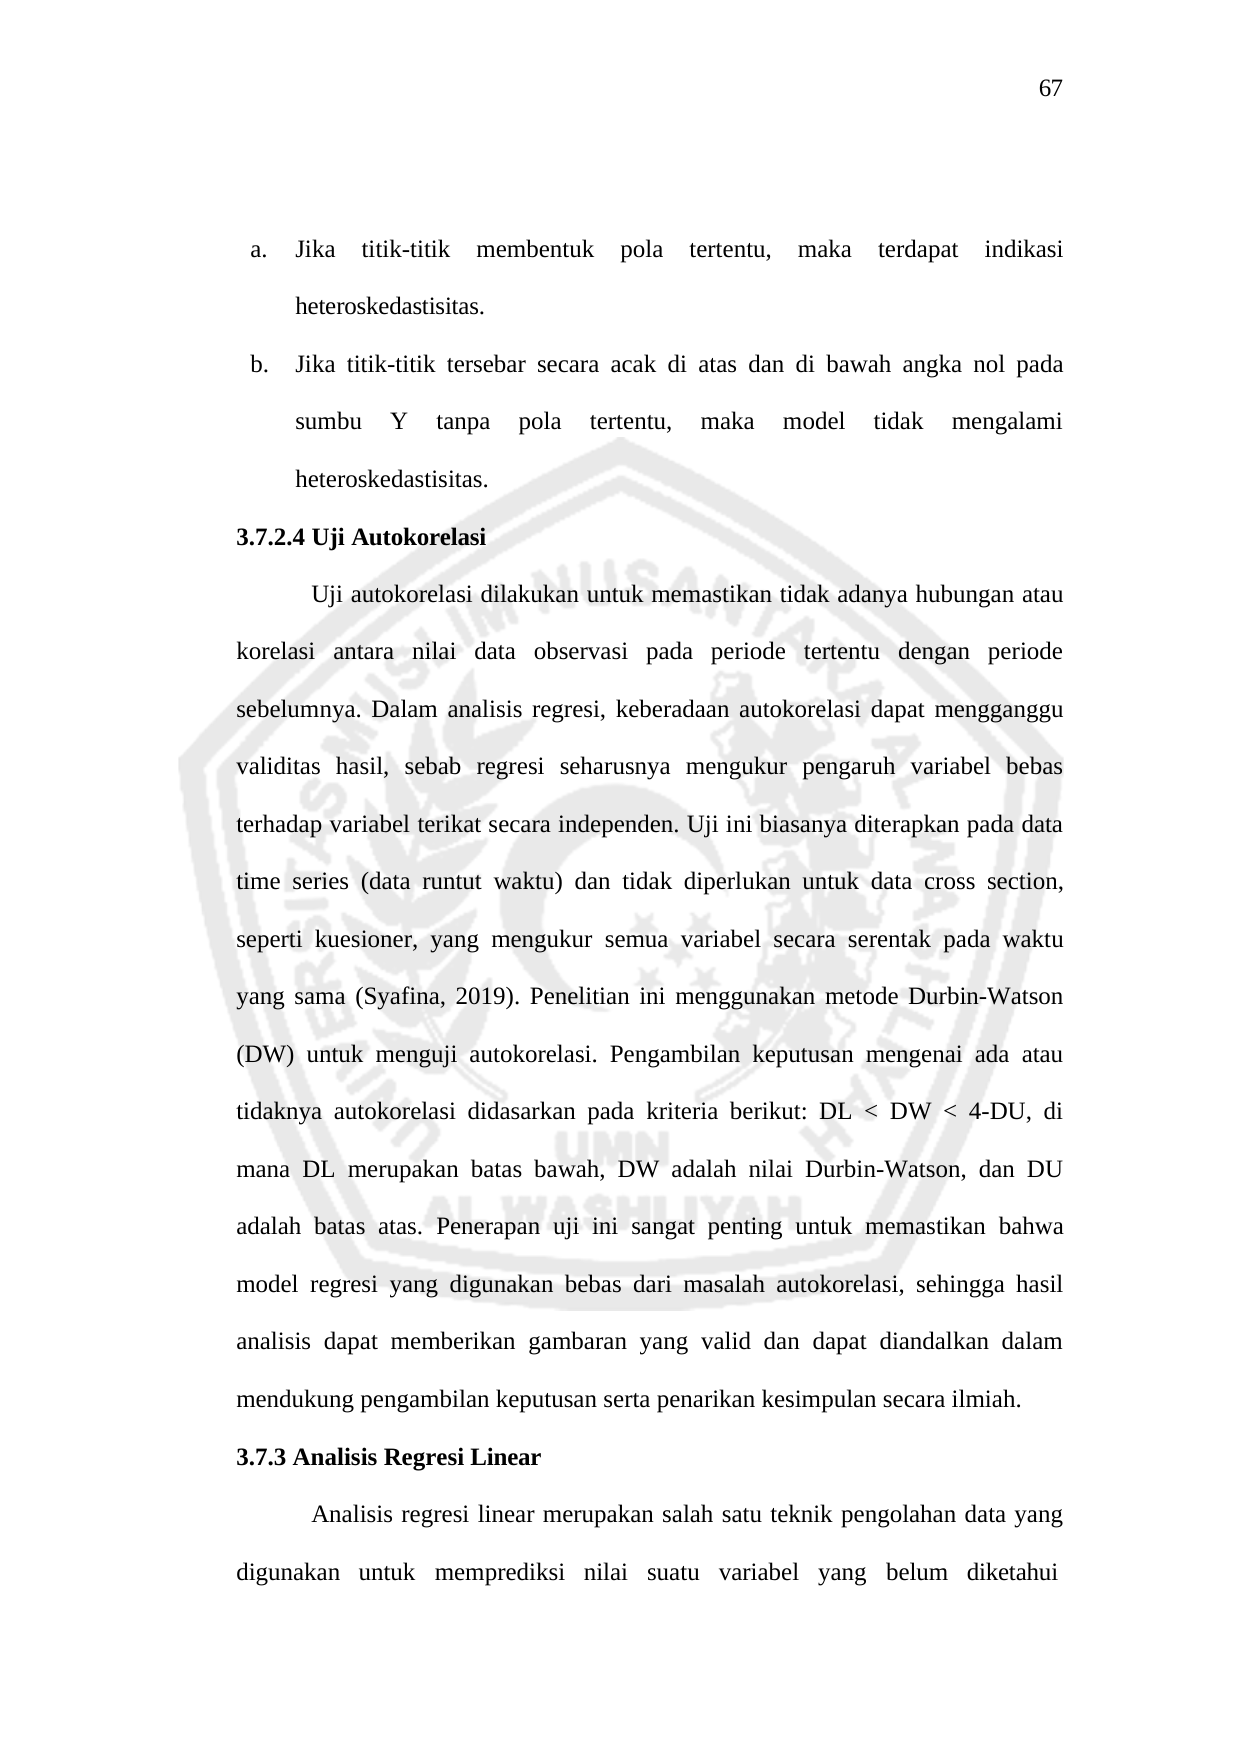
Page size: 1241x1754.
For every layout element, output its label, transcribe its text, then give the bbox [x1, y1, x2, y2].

subtitle Analisis Regresi Linear [236, 1442, 1137, 1471]
subtitle Uji Autokorelasi [236, 522, 1137, 551]
text Analisis regresi linear merupakan salah satu teknik pengolahan data yang digunakan untuk memprediksi nilai suatu variabel yang belum diketahui [236, 1499, 1064, 1585]
list Jika titik-titik membentuk pola tertentu, maka terdapat indikasi heteroskedastisitas. [250, 234, 1064, 320]
text Uji autokorelasi dilakukan untuk memastikan tidak adanya hubungan atau korelasi antara nilai data observasi pada periode tertentu dengan periode sebelumnya. Dalam analisis regresi, keberadaan autokorelasi dapat mengganggu validitas hasil, sebab regresi seharusnya mengukur pengaruh variabel bebas terhadap variabel terikat secara independen. Uji ini biasanya diterapkan pada data time series (data runtut waktu) dan tidak diperlukan untuk data cross section, seperti kuesioner, yang mengukur semua variabel secara serentak pada waktu yang sama (Syafina, 2019). Penelitian ini menggunakan metode Durbin-Watson (DW) untuk menguji autokorelasi. Pengambilan keputusan mengenai ada atau tidaknya autokorelasi didasarkan pada kriteria berikut: DL < DW < 4-DU, di mana DL merupakan batas bawah, DW adalah nilai Durbin-Watson, dan DU adalah batas atas. Penerapan uji ini sangat penting untuk memastikan bahwa model regresi yang digunakan bebas dari masalah autokorelasi, sehingga hasil analisis dapat memberikan gambaran yang valid dan dapat diandalkan dalam mendukung pengambilan keputusan serta penarikan kesimpulan secara ilmiah. [236, 579, 1064, 1413]
picture [178, 437, 1064, 1311]
list Jika titik-titik tersebar secara acak di atas dan di bawah angka nol pada sumbu Y tanpa pola tertentu, maka model tidak mengalami heteroskedastisitas. [250, 349, 1063, 493]
